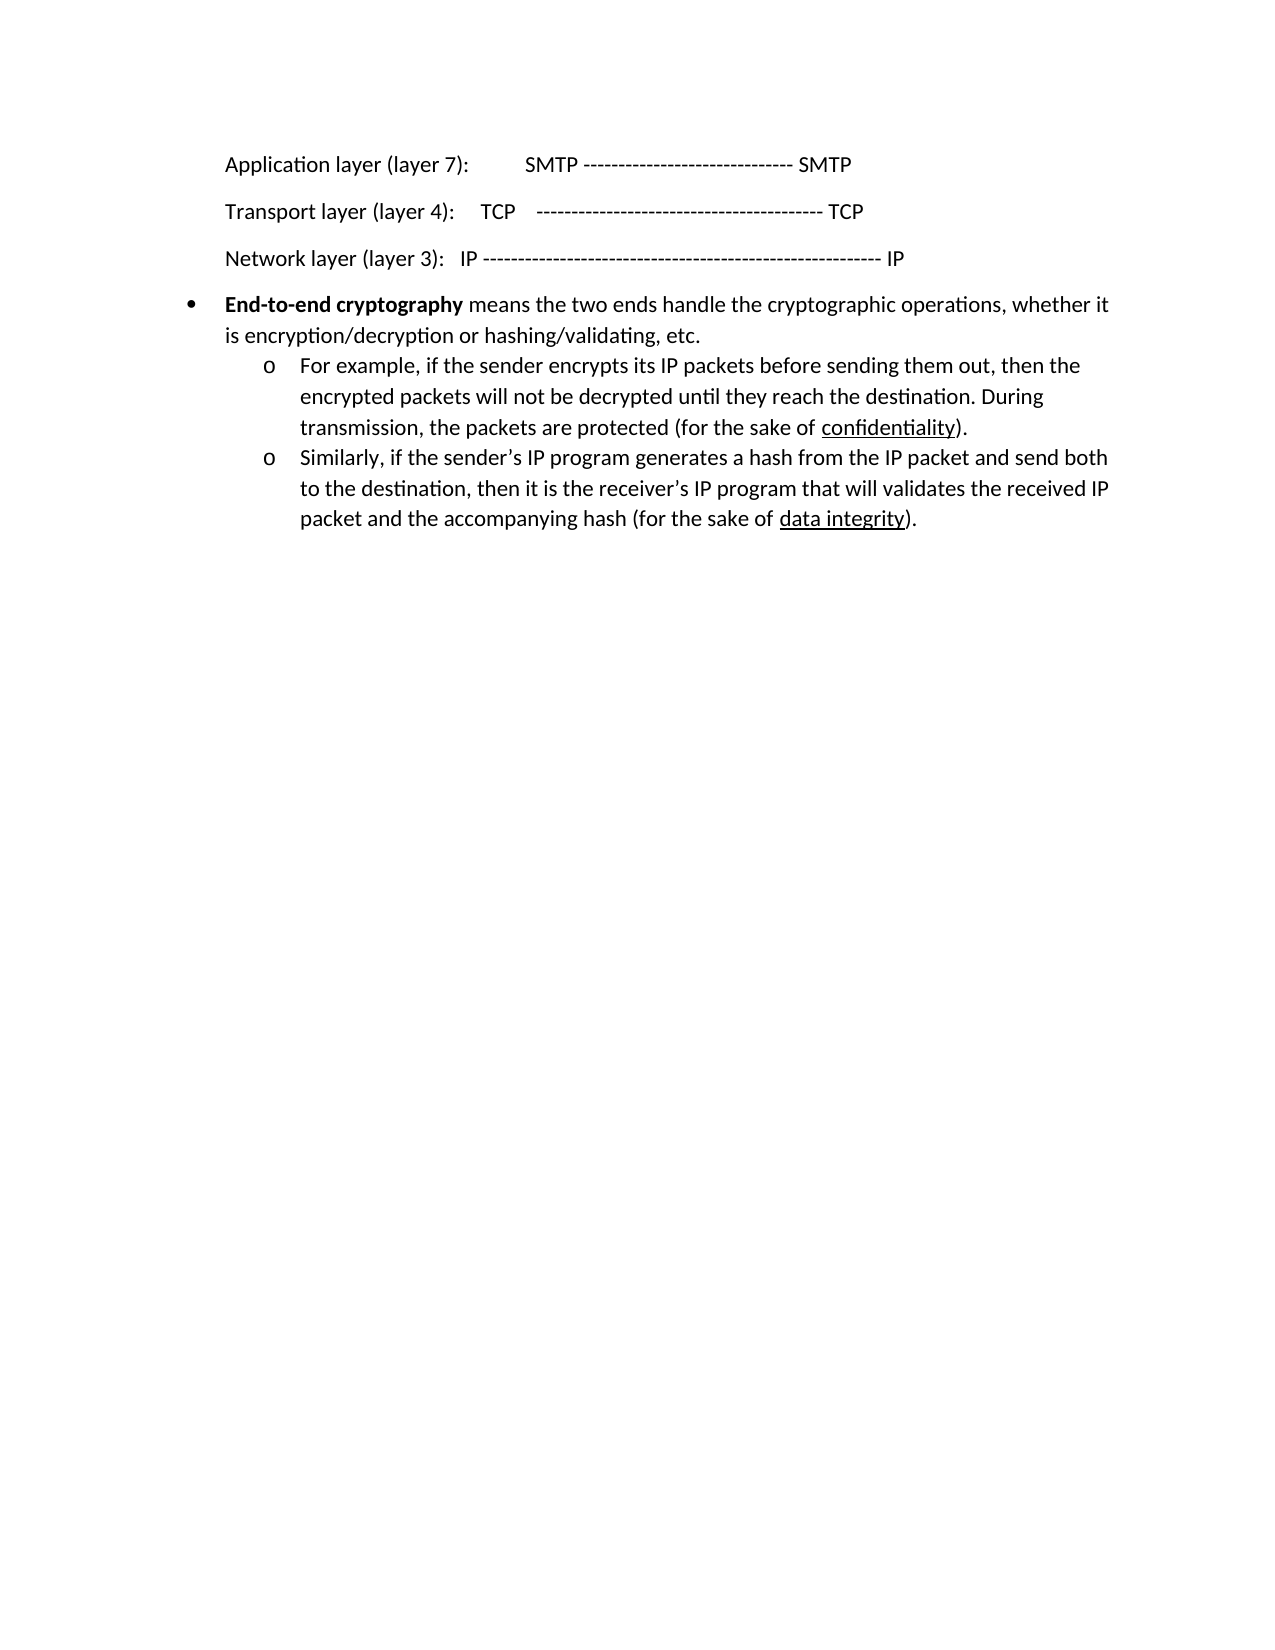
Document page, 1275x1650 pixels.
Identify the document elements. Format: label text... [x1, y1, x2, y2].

list For example, if the sender encrypts its IP packets before sending them out, then the encrypted packets will not be decrypted until they reach the destination. During transmission, the packets are protected (for the sake of confidentiality). [262, 351, 1125, 441]
list End-to-end cryptography means the two ends handle the cryptographic operations, whether it is encryption/decryption or hashing/validating, etc. [187, 291, 1125, 349]
text Application layer (layer 7): SMTP ------------------------------ SMTP [225, 150, 1125, 178]
list Similarly, if the sender’s IP program generates a hash from the IP packet and send both to the destination, then it is the receiver’s IP program that will validates the received IP packet and the accompanying hash (for the sake of data integrity). [262, 443, 1125, 532]
text Network layer (layer 3): IP --------------------------------------------------------- IP [225, 244, 1125, 272]
text Transport layer (layer 4): TCP ----------------------------------------- TCP [225, 197, 1125, 225]
